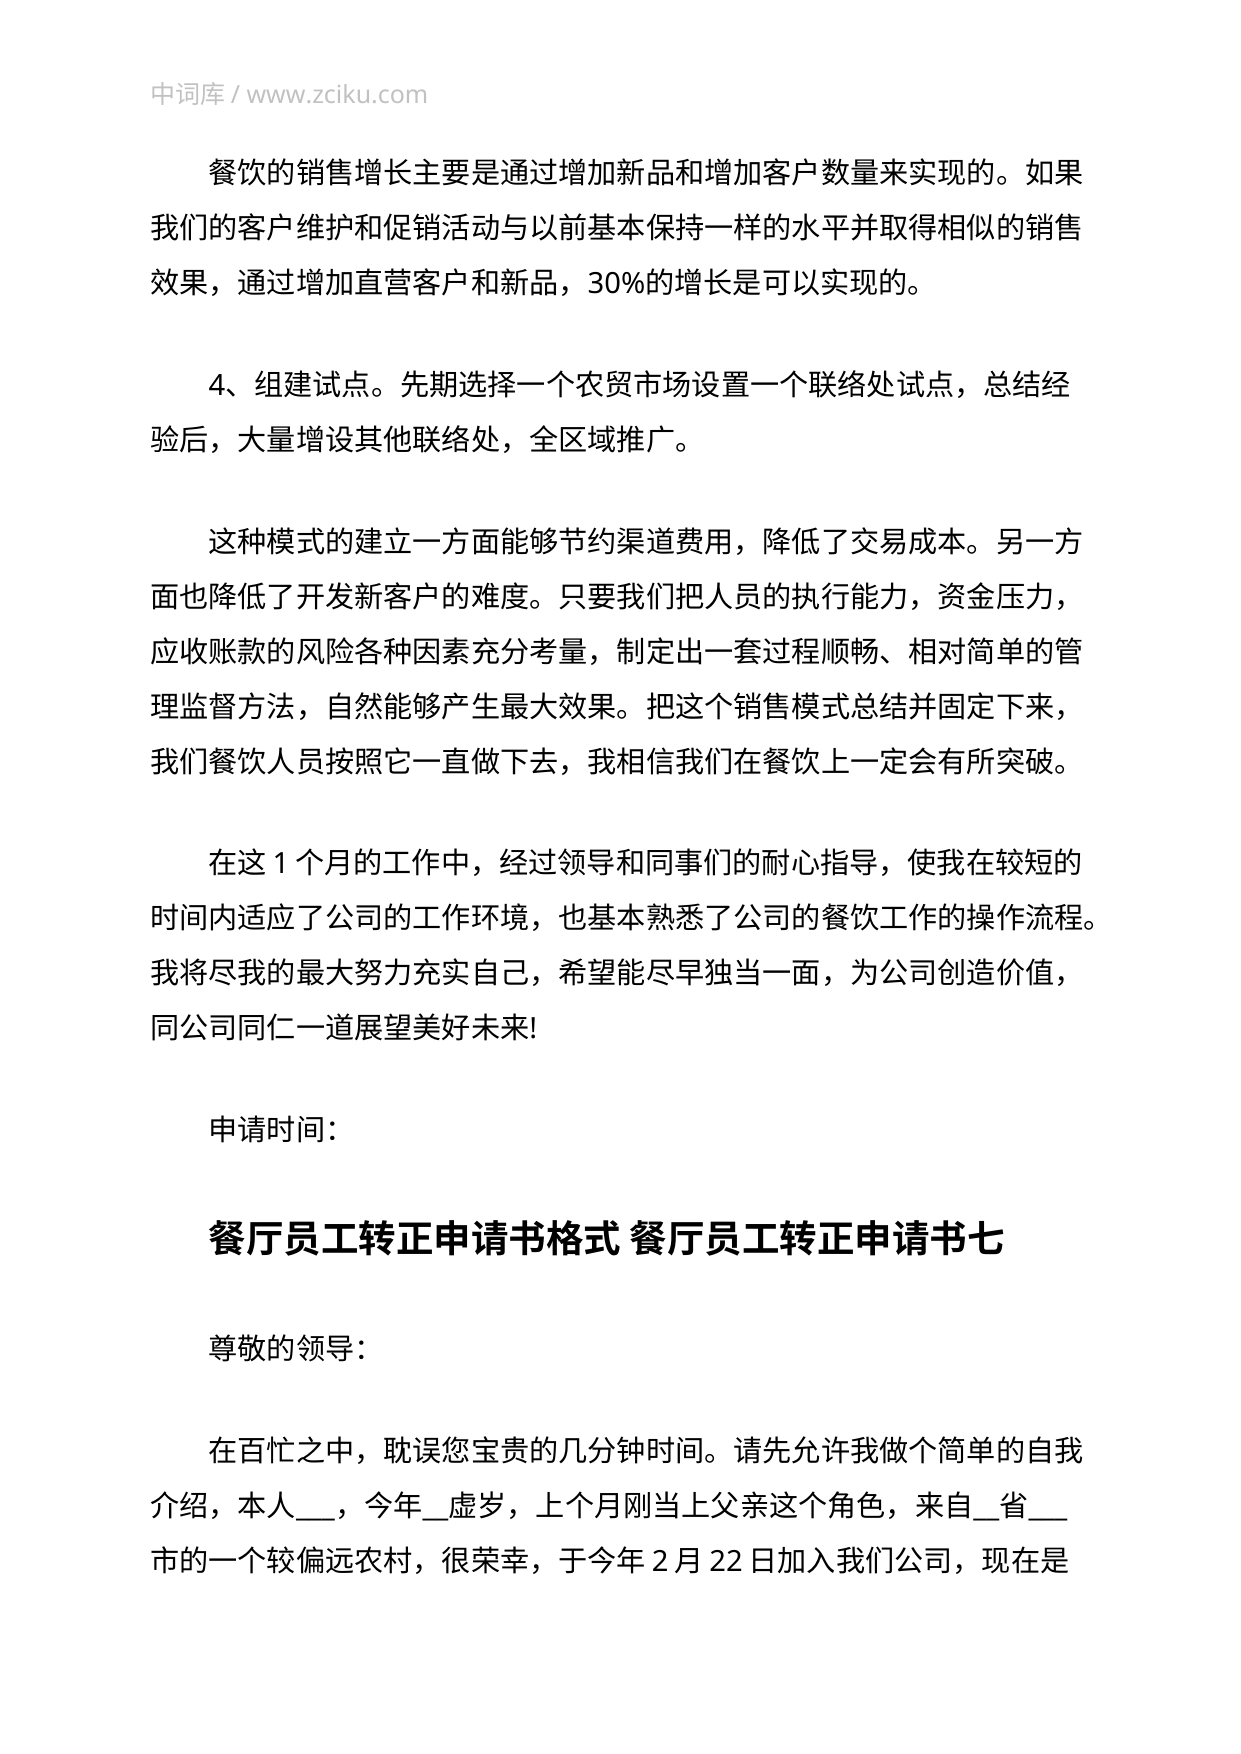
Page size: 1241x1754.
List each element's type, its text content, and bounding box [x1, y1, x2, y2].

text 尊敬的领导： [150, 1326, 1090, 1368]
text 这种模式的建立一方面能够节约渠道费用，降低了交易成本。另一方面也降低了开发新客户的难度。只要我们把人员的执行能力，资金压力，应收账款的风险各种因素充分考量，制定出一套过程顺畅、相对简单的管理监督方法，自然能够产生最大效果。把这个销售模式总结并固定下来，我们餐饮人员按照它一直做下去，我相信我们在餐饮上一定会有所突破。 [150, 518, 1090, 780]
text 4、组建试点。先期选择一个农贸市场设置一个联络处试点，总结经验后，大量增设其他联络处，全区域推广。 [150, 362, 1090, 459]
text 餐饮的销售增长主要是通过增加新品和增加客户数量来实现的。如果我们的客户维护和促销活动与以前基本保持一样的水平并取得相似的销售效果，通过增加直营客户和新品，30%的增长是可以实现的。 [150, 150, 1090, 302]
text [150, 1428, 1090, 1580]
text 申请时间： [150, 1107, 1090, 1149]
text 餐厅员工转正申请书格式 餐厅员工转正申请书七 [150, 1208, 1090, 1263]
text 在这1个月的工作中，经过领导和同事们的耐心指导，使我在较短的时间内适应了公司的工作环境，也基本熟悉了公司的餐饮工作的操作流程。我将尽我的最大努力充实自己，希望能尽早独当一面，为公司创造价值，同公司同仁一道展望美好未来! [150, 840, 1090, 1047]
